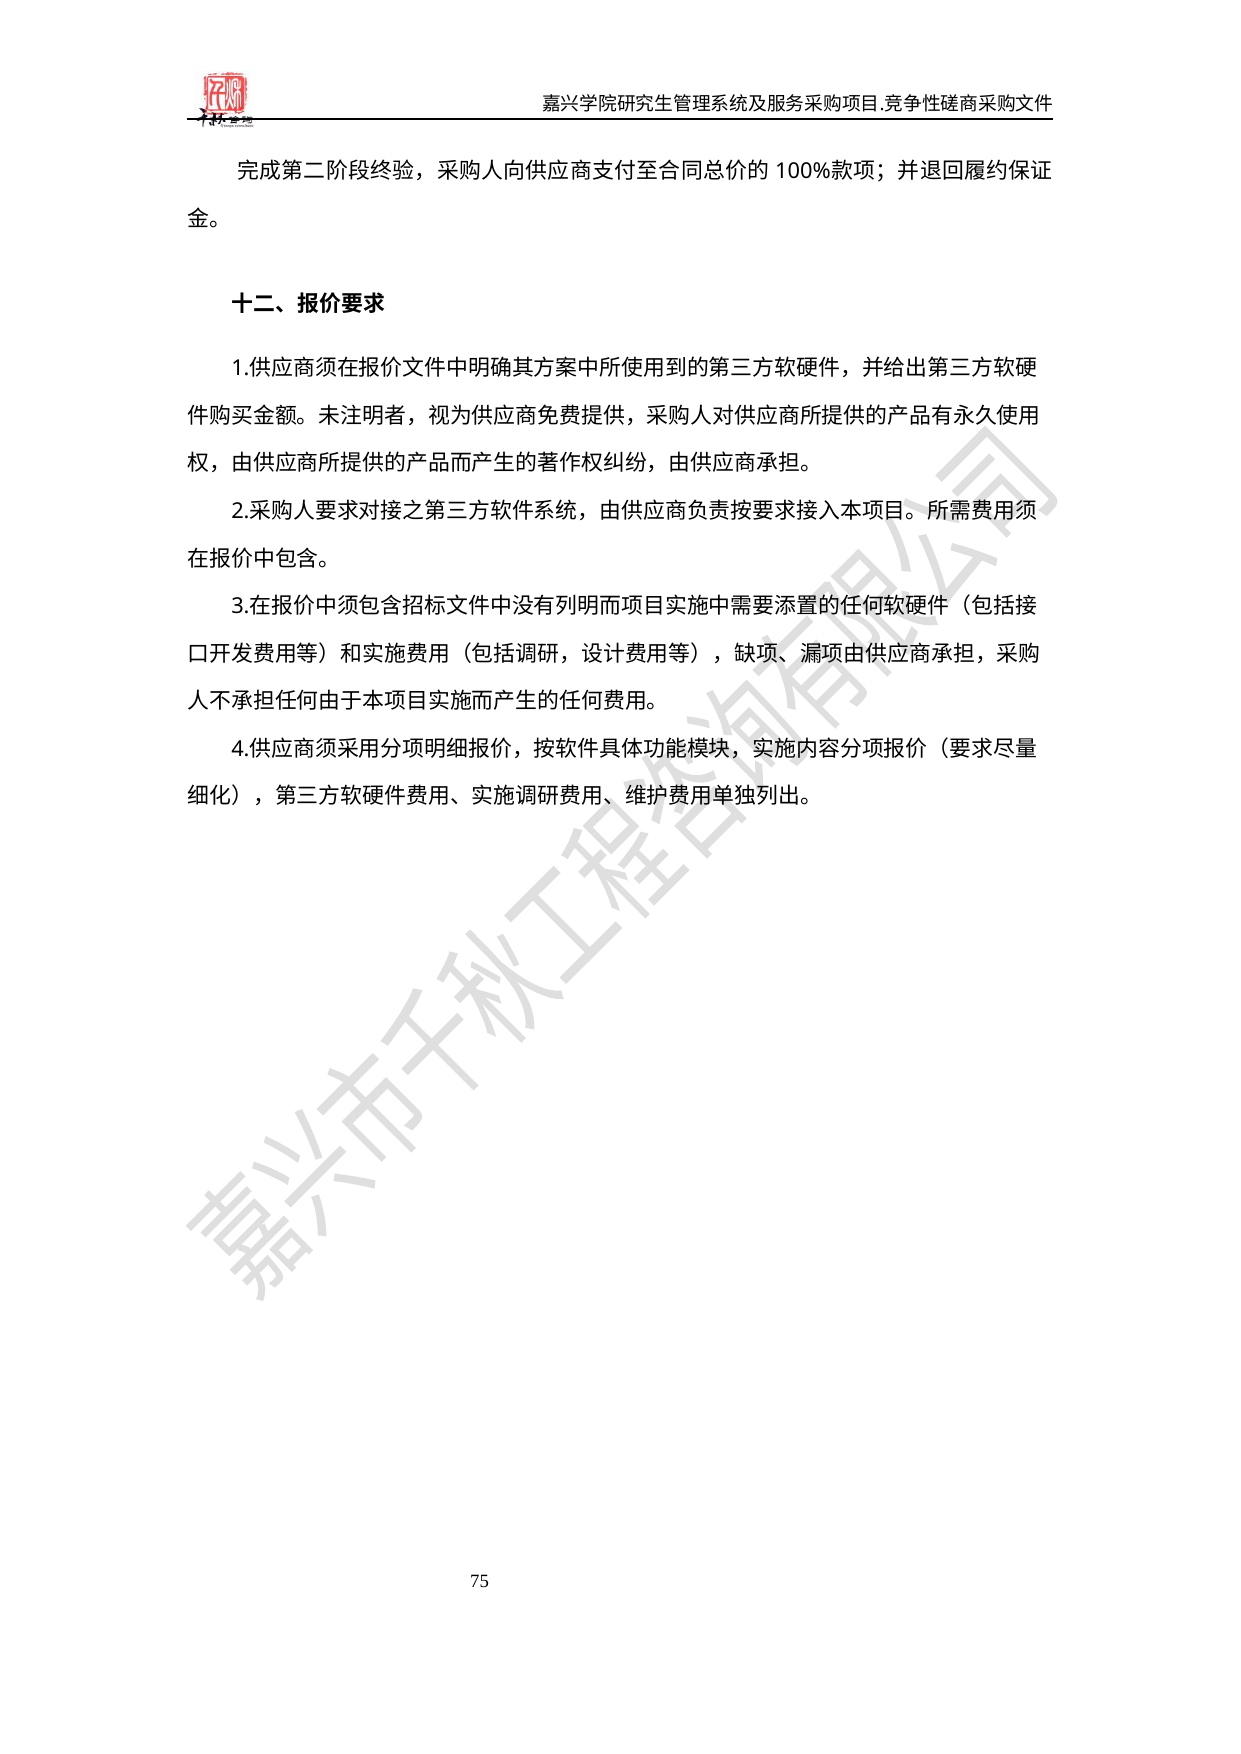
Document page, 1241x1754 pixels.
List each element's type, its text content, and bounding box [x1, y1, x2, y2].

text 完成第二阶段终验，采购人向供应商支付至合同总价的100%款项；并退回履约保证金。 [187, 153, 1053, 233]
picture [194, 120, 254, 128]
subtitle 报价要求 [187, 286, 1053, 318]
text 1.供应商须在报价文件中明确其方案中所使用到的第三方软硬件，并给出第三方软硬件购买金额。未注明者，视为供应商免费提供，采购人对供应商所提供的产品有永久使用权，由供应商所提供的产品而产生的著作权纠纷，由供应商承担。 [187, 350, 1053, 477]
text 2.采购人要求对接之第三方软件系统，由供应商负责按要求接入本项目。所需费用须在报价中包含。 [187, 493, 1053, 572]
text 3.在报价中须包含招标文件中没有列明而项目实施中需要添置的任何软硬件（包括接口开发费用等）和实施费用（包括调研，设计费用等），缺项、漏项由供应商承担，采购人不承担任何由于本项目实施而产生的任何费用。 [187, 588, 1053, 715]
text 4.供应商须采用分项明细报价，按软件具体功能模块，实施内容分项报价（要求尽量细化），第三方软硬件费用、实施调研费用、维护费用单独列出。 [187, 731, 1053, 810]
picture [194, 71, 254, 118]
